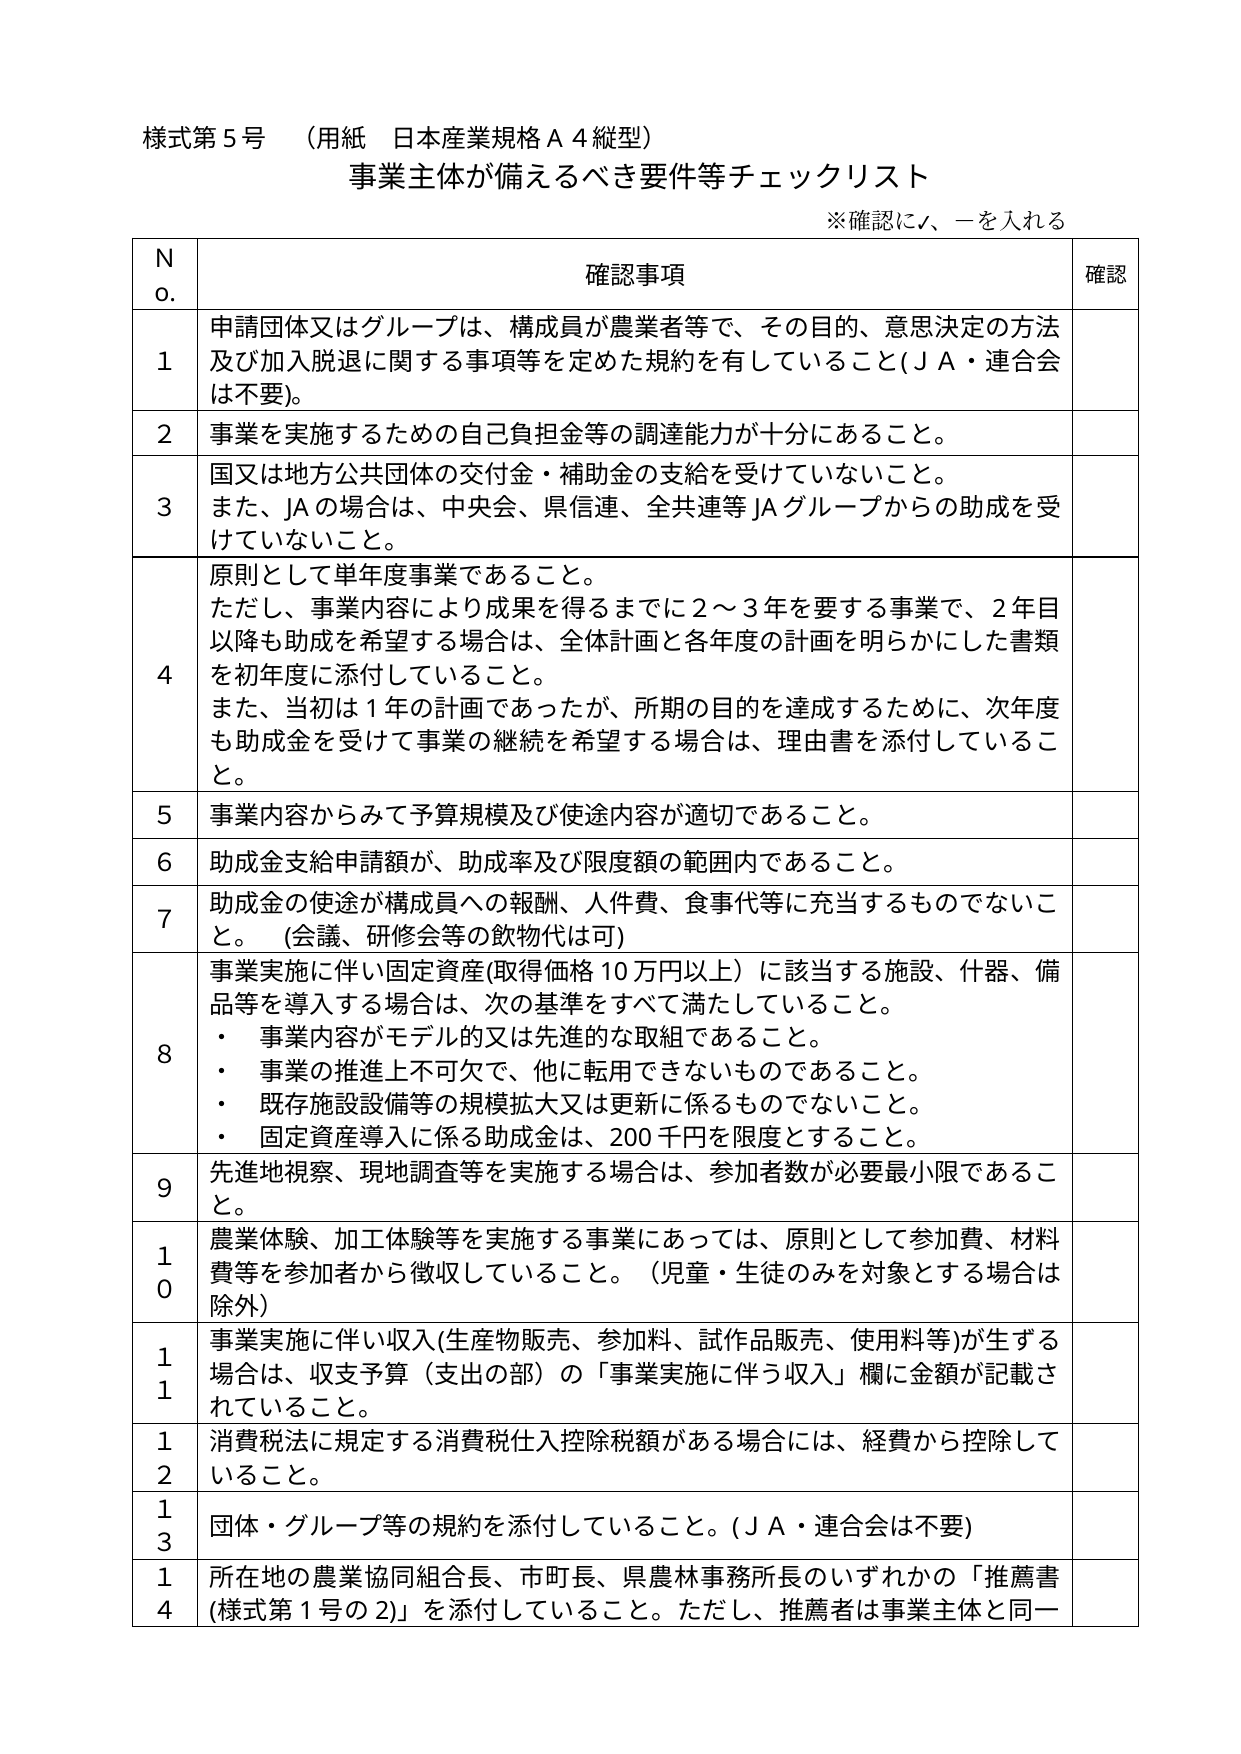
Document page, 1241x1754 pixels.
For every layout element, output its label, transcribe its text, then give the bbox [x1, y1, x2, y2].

table_cell [1073, 1424, 1138, 1491]
table_cell [1073, 310, 1138, 410]
table_cell [1073, 953, 1138, 1153]
table_cell [1073, 411, 1138, 455]
table_cell １３ [133, 1492, 197, 1558]
table_cell 先進地視察、現地調査等を実施する場合は、参加者数が必要最小限であること。 [198, 1154, 1072, 1221]
table_header 確認 [1073, 239, 1138, 309]
table_cell [1073, 1492, 1138, 1558]
table_cell ５ [133, 792, 197, 838]
table_cell ３ [133, 456, 197, 556]
table_cell 事業実施に伴い収入(生産物販売、参加料、試作品販売、使用料等)が生ずる場合は、収支予算（支出の部）の「事業実施に伴う収入」欄に金額が記載されていること。 [198, 1323, 1072, 1423]
table_cell ２ [133, 411, 197, 455]
table_cell 消費税法に規定する消費税仕入控除税額がある場合には、経費から控除していること。 [198, 1424, 1072, 1491]
table_cell [1073, 456, 1138, 556]
table_cell １４ [133, 1560, 197, 1626]
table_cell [198, 1560, 1072, 1626]
table_cell 助成金の使途が構成員への報酬、人件費、食事代等に充当するものでないこと。 (会議、研修会等の飲物代は可) [198, 886, 1072, 952]
table_cell 団体・グループ等の規約を添付していること。(ＪＡ・連合会は不要) [198, 1492, 1072, 1558]
text ※確認に✔、－を入れる [142, 196, 1137, 238]
table_cell ９ [133, 1154, 197, 1221]
table_header 確認事項 [198, 239, 1072, 309]
table_cell 原則として単年度事業であること。 ただし、事業内容により成果を得るまでに２～３年を要する事業で、2年目以降も助成を希望する場合は、全体計画と各年度の計画を明らかにした書類を初年度に添付していること。 また、当初は1年の計画であったが、所期の目的を達成するために、次年度も助成金を受けて事業の継続を希望する場合は、理由書を添付していること。 [198, 558, 1072, 791]
text 事業主体が備えるべき要件等チェックリスト [142, 154, 1137, 196]
table_cell ８ [133, 953, 197, 1153]
table_cell １２ [133, 1424, 197, 1491]
table_cell [1073, 558, 1138, 791]
table_header Ｎo. [133, 239, 197, 309]
table_cell ７ [133, 886, 197, 952]
table_cell [1073, 1560, 1138, 1626]
table_cell 申請団体又はグループは、構成員が農業者等で、その目的、意思決定の方法及び加入脱退に関する事項等を定めた規約を有していること(ＪＡ・連合会は不要)。 [198, 310, 1072, 410]
table_cell [1073, 1154, 1138, 1221]
table_cell ６ [133, 839, 197, 884]
table_cell 事業を実施するための自己負担金等の調達能力が十分にあること。 [198, 411, 1072, 455]
table_cell 助成金支給申請額が、助成率及び限度額の範囲内であること。 [198, 839, 1072, 884]
table_cell １ [133, 310, 197, 410]
table_cell [1073, 886, 1138, 952]
table_cell 国又は地方公共団体の交付金・補助金の支給を受けていないこと。 また、JAの場合は、中央会、県信連、全共連等JAグループからの助成を受けていないこと。 [198, 456, 1072, 556]
table_cell [1073, 1222, 1138, 1322]
table_cell 事業実施に伴い固定資産(取得価格10万円以上）に該当する施設、什器、備品等を導入する場合は、次の基準をすべて満たしていること。 ・ 事業内容がモデル的又は先進的な取組であること。 ・ 事業の推進上不可欠で、他に転用できないものであること。 ・ 既存施設設備等の規模拡大又は更新に係るものでないこと。 ・ 固定資産導入に係る助成金は、200千円を限度とすること。 [198, 953, 1072, 1153]
table_cell [1073, 1323, 1138, 1423]
table_cell ４ [133, 558, 197, 791]
table_cell [1073, 792, 1138, 838]
table_cell [1073, 839, 1138, 884]
table_cell 農業体験、加工体験等を実施する事業にあっては、原則として参加費、材料費等を参加者から徴収していること。（児童・生徒のみを対象とする場合は除外） [198, 1222, 1072, 1322]
table_cell １０ [133, 1222, 197, 1322]
table_cell 事業内容からみて予算規模及び使途内容が適切であること。 [198, 792, 1072, 838]
text 様式第5号 （用紙 日本産業規格A４縦型） [142, 118, 1137, 154]
table_cell １１ [133, 1323, 197, 1423]
